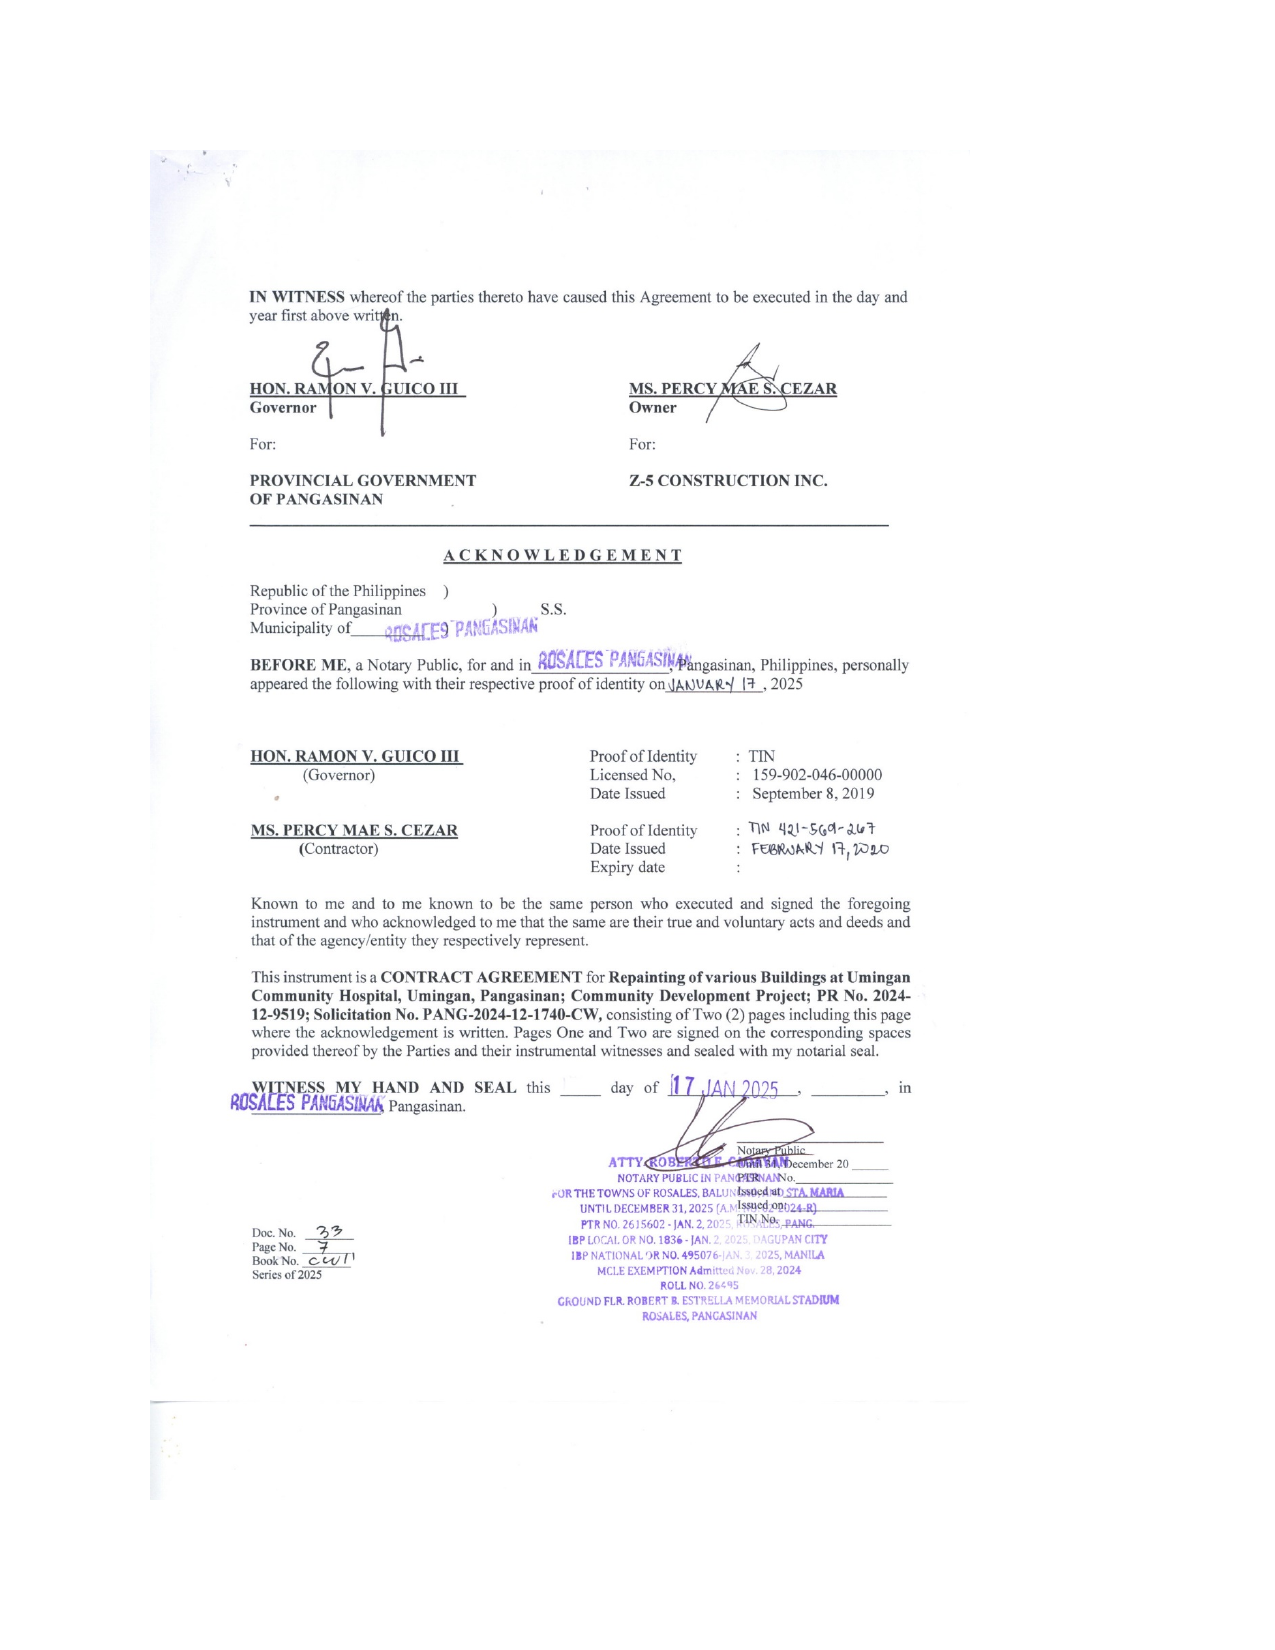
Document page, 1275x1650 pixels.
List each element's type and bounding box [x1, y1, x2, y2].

picture [150, 150, 970, 1500]
